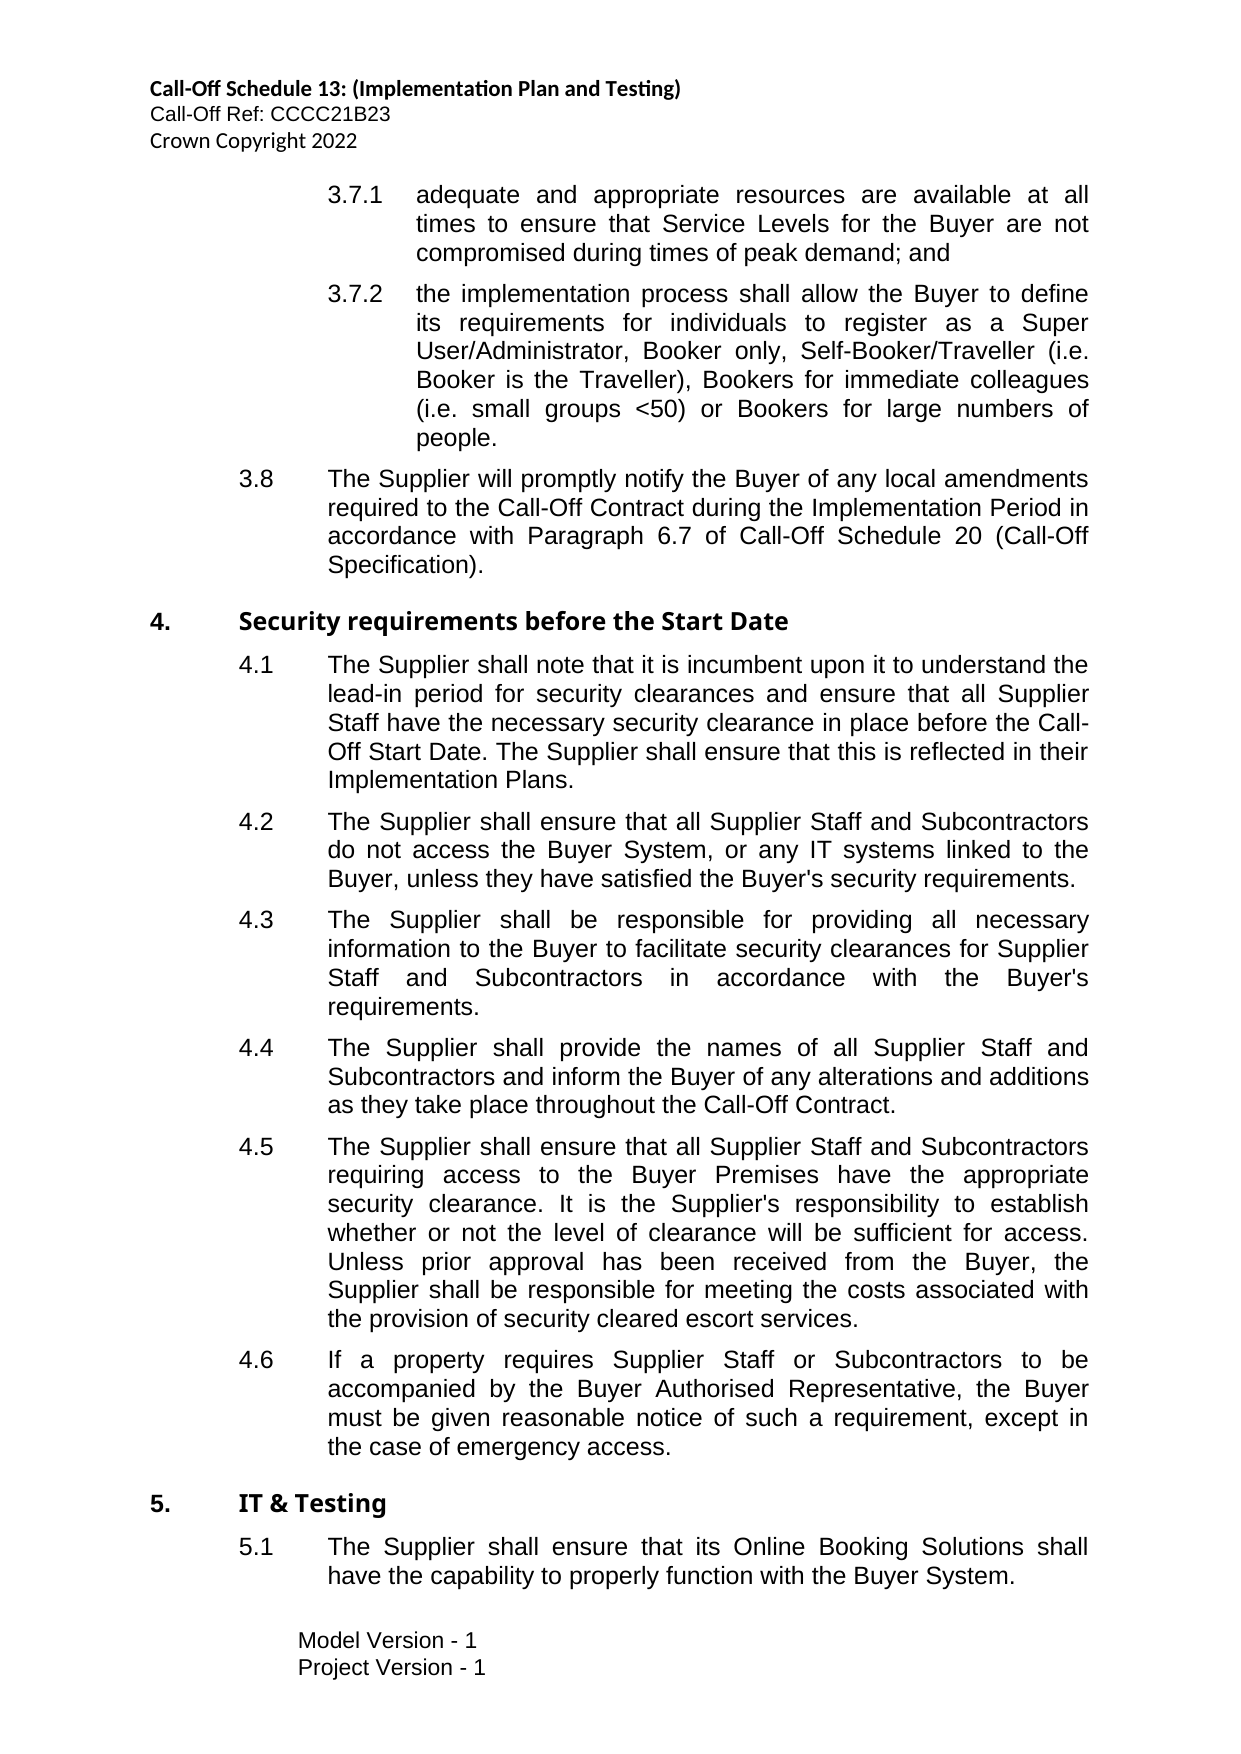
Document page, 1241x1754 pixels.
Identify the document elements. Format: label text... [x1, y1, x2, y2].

list IT & Testing [150, 1485, 1090, 1519]
list adequate and appropriate resources are available at all times to ensure that Service Levels for the Buyer are not compromised during times of peak demand; and [327, 180, 1090, 266]
list The Supplier shall ensure that its Online Booking Solutions shall have the capability to properly function with the Buyer System. [239, 1532, 1090, 1589]
list Security requirements before the Start Date [150, 604, 1090, 638]
list The Supplier will promptly notify the Buyer of any local amendments required to the Call-Off Contract during the Implementation Period in accordance with Paragraph 6.7 of Call-Off Schedule 20 (Call-Off Specification). [239, 464, 1090, 579]
list The Supplier shall note that it is incumbent upon it to understand the lead-in period for security clearances and ensure that all Supplier Staff have the necessary security clearance in place before the Call-Off Start Date. The Supplier shall ensure that this is reflected in their Implementation Plans. [239, 650, 1090, 794]
list The Supplier shall ensure that all Supplier Staff and Subcontractors requiring access to the Buyer Premises have the appropriate security clearance. It is the Supplier's responsibility to establish whether or not the level of clearance will be sufficient for access. Unless prior approval has been received from the Buyer, the Supplier shall be responsible for meeting the costs associated with the provision of security cleared escort services. [239, 1132, 1090, 1333]
list The Supplier shall provide the names of all Supplier Staff and Subcontractors and inform the Buyer of any alterations and additions as they take place throughout the Call-Off Contract. [239, 1033, 1090, 1119]
list The Supplier shall be responsible for providing all necessary information to the Buyer to facilitate security clearances for Supplier Staff and Subcontractors in accordance with the Buyer's requirements. [239, 905, 1090, 1020]
list The Supplier shall ensure that all Supplier Staff and Subcontractors do not access the Buyer System, or any IT systems linked to the Buyer, unless they have satisfied the Buyer's security requirements. [239, 807, 1090, 893]
list the implementation process shall allow the Buyer to define its requirements for individuals to register as a Super User/Administrator, Booker only, Self-Booker/Traveller (i.e. Booker is the Traveller), Bookers for immediate colleagues (i.e. small groups <50) or Bookers for large numbers of people. [327, 279, 1090, 451]
list If a property requires Supplier Staff or Subcontractors to be accompanied by the Buyer Authorised Representative, the Buyer must be given reasonable notice of such a requirement, except in the case of emergency access. [239, 1345, 1090, 1460]
